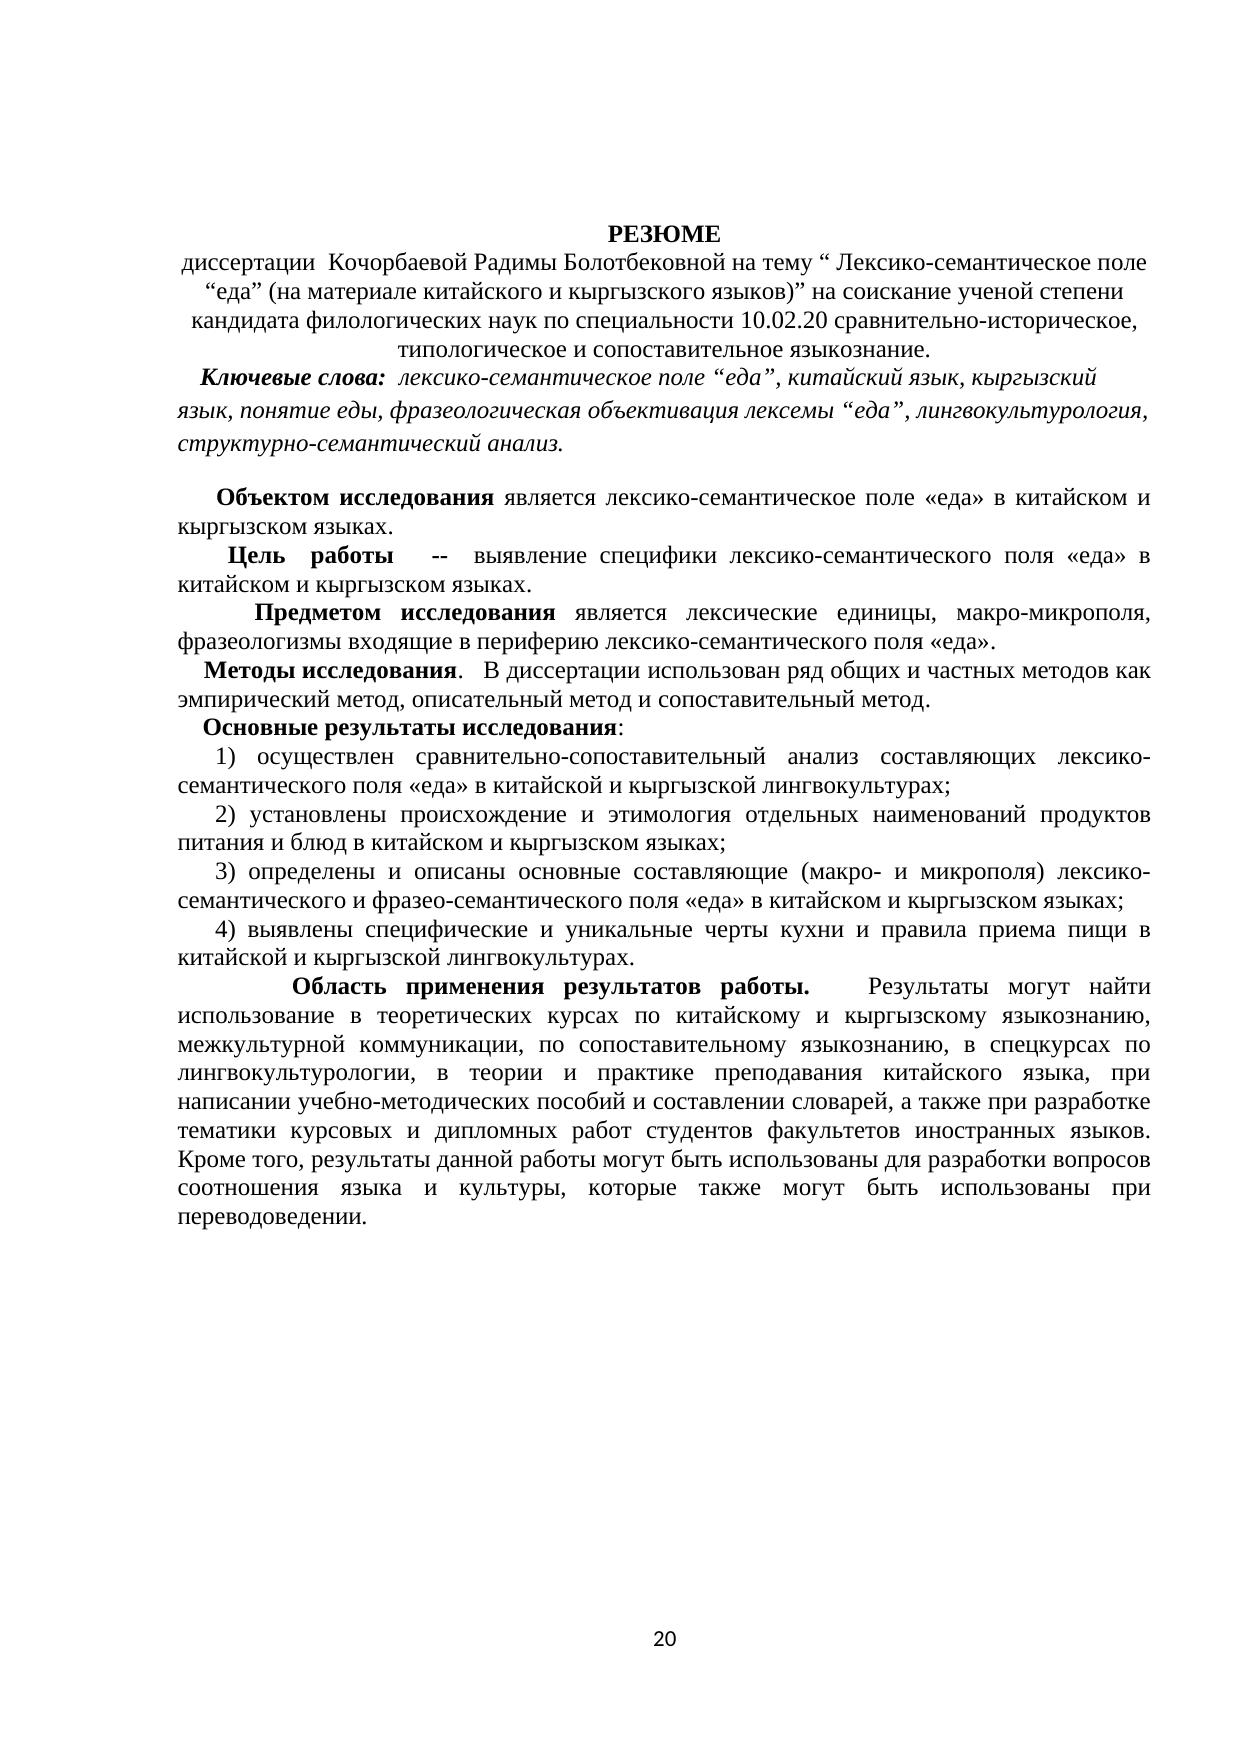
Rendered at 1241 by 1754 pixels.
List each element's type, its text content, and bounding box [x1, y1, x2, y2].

text 3) определены и описаны основные составляющие (макро- и микрополя) лексико-семантического и фразео-семантического поля «еда» в китайском и кыргызском языках; [177, 856, 1152, 914]
text РЕЗЮМЕ [177, 219, 1152, 247]
text Предметом исследования является лексические единицы, макро-микрополя, фразеологизмы входящие в периферию лексико-семантического поля «еда». [177, 597, 1152, 655]
text 4) выявлены специфические и уникальные черты кухни и правила приема пищи в китайской и кыргызской лингвокультурах. [177, 914, 1152, 971]
text 1) осуществлен сравнительно-сопоставительный анализ составляющих лексико-семантического поля «еда» в китайской и кыргызской лингвокультурах; [177, 741, 1152, 799]
text Основные результаты исследования: [177, 712, 1152, 741]
text Объектом исследования является лексико-семантическое поле «еда» в китайском и кыргызском языках. [177, 482, 1152, 540]
text Ключевые слова: лексико-семантическое поле “еда”, китайский язык, кыргызский язык, понятие еды, фразеологическая объективация лексемы “еда”, лингвокультурология, структурно-семантический анализ. [177, 362, 1152, 457]
text Цель работы -- выявление специфики лексико-семантического поля «еда» в китайском и кыргызском языках. [177, 540, 1152, 597]
text диссертации Кочорбаевой Радимы Болотбековной на тему “ Лексико-семантическое поле “еда” (на материале китайского и кыргызского языков)” на соискание ученой степени кандидата филологических наук по специальности 10.02.20 сравнительно-историческое, типологическое и сопоставительное языкознание. [177, 247, 1152, 362]
text Область применения результатов работы. Результаты могут найти использование в теоретических курсах по китайскому и кыргызскому языкознанию, межкультурной коммуникации, по сопоставительному языкознанию, в спецкурсах по лингвокультурологии, в теории и практике преподавания китайского языка, при написании учебно-методических пособий и составлении словарей, а также при разработке тематики курсовых и дипломных работ студентов факультетов иностранных языков. Кроме того, результаты данной работы могут быть использованы для разработки вопросов соотношения языка и культуры, которые также могут быть использованы при переводоведении. [177, 971, 1152, 1230]
text 2) установлены происхождение и этимология отдельных наименований продуктов питания и блюд в китайском и кыргызском языках; [177, 799, 1152, 856]
text Методы исследования. В диссертации использован ряд общих и частных методов как эмпирический метод, описательный метод и сопоставительный метод. [177, 655, 1152, 712]
